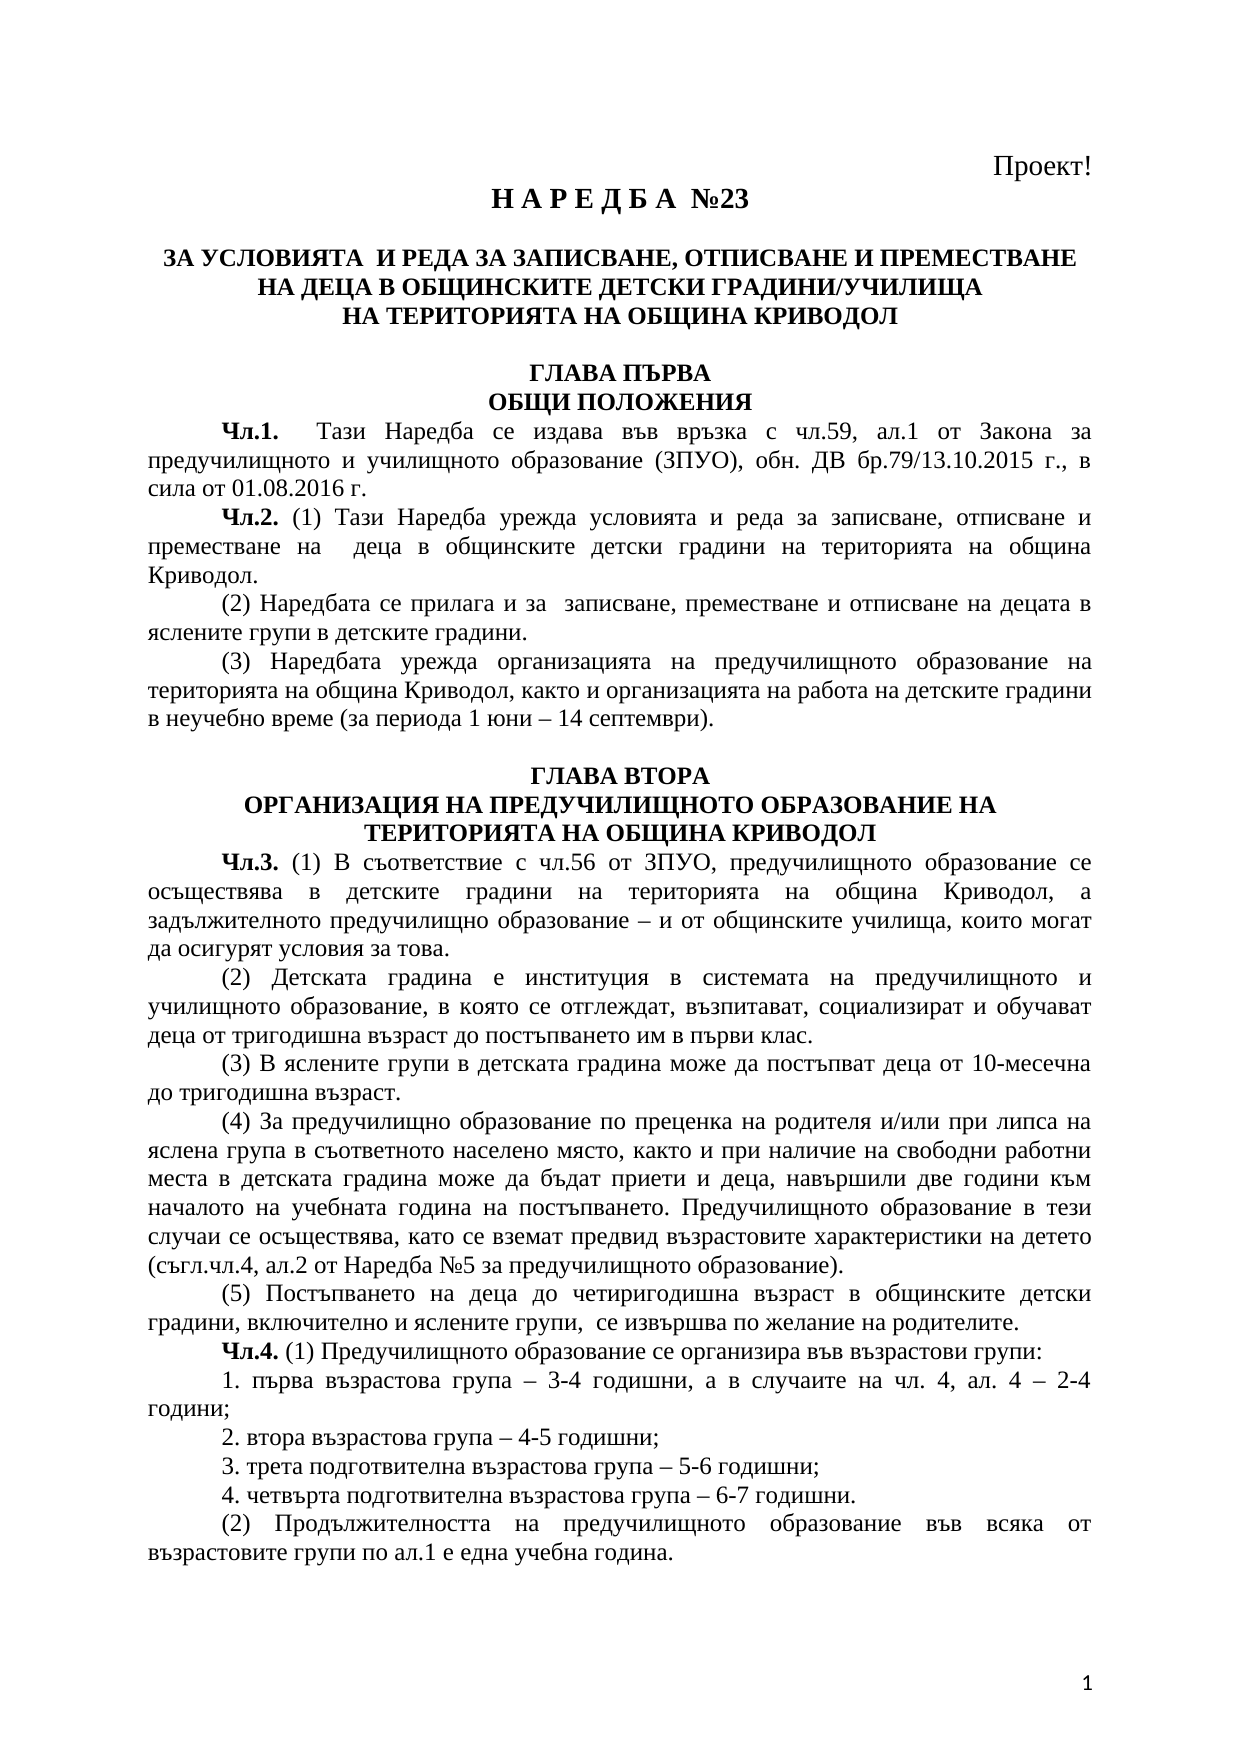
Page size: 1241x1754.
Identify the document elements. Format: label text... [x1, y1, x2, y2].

text (4) За предучилищно образование по преценка на родителя и/или при липса на яслена група в съответното населено място, както и при наличие на свободни работни места в детската градина може да бъдат приети и деца, навършили две години към началото на учебната година на постъпването. Предучилищното образование в тези случаи се осъществява, като се вземат предвид възрастовите характеристики на детето (съгл.чл.4, ал.2 от Наредба №5 за предучилищното образование). [148, 1106, 1092, 1278]
text (2) Наредбата се прилага и за записване, преместване и отписване на децата в яслените групи в детските градини. [148, 588, 1092, 646]
text ОБЩИ ПОЛОЖЕНИЯ [148, 387, 1092, 416]
text Проект! [148, 148, 1092, 181]
text ГЛАВА ВТОРА [148, 761, 1092, 790]
text НА ТЕРИТОРИЯТА НА ОБЩИНА КРИВОДОЛ [148, 301, 1092, 330]
text 3. трета подготвителна възрастова група – 5-6 годишни; [148, 1451, 1092, 1480]
text (2) Детската градина е институция в системата на предучилищното и училищното образование, в която се отглеждат, възпитават, социализират и обучават деца от тригодишна възраст до постъпването им в първи клас. [148, 962, 1092, 1048]
text (3) В яслените групи в детската градина може да постъпват деца от 10-месечна до тригодишна възраст. [148, 1048, 1092, 1106]
text (5) Постъпването на деца до четиригодишна възраст в общинските детски градини, включително и яслените групи, се извършва по желание на родителите. [148, 1278, 1092, 1336]
text 2. втора възрастова група – 4-5 годишни; [148, 1422, 1092, 1451]
text Н А Р Е Д Б А №23 [148, 181, 1092, 215]
text (3) Наредбата урежда организацията на предучилищното образование на територията на община Криводол, както и организацията на работа на детските градини в неучебно време (за периода 1 юни – 14 септември). [148, 646, 1092, 732]
text ГЛАВА ПЪРВА [148, 358, 1092, 387]
text ОРГАНИЗАЦИЯ НА ПРЕДУЧИЛИЩНОТО ОБРАЗОВАНИЕ НА ТЕРИТОРИЯТА НА ОБЩИНА КРИВОДОЛ [148, 790, 1092, 847]
text Чл.2. (1) Тази Наредба урежда условията и реда за записване, отписване и преместване на деца в общинските детски градини на територията на община Криводол. [148, 502, 1092, 588]
text 1. първа възрастова група – 3-4 годишни, а в случаите на чл. 4, ал. 4 – 2-4 години; [148, 1365, 1092, 1422]
text Чл.3. (1) В съответствие с чл.56 от ЗПУО, предучилищното образование се осъществява в детските градини на територията на община Криводол, а задължителното предучилищно образование – и от общинските училища, които могат да осигурят условия за това. [148, 847, 1092, 962]
text 4. четвърта подготвителна възрастова група – 6-7 годишни. [148, 1480, 1092, 1508]
text Чл.4. (1) Предучилищното образование се организира във възрастови групи: [148, 1336, 1092, 1365]
text Чл.1. Тази Наредба се издава във връзка с чл.59, ал.1 от Закона за предучилищното и училищното образование (ЗПУО), обн. ДВ бр.79/13.10.2015 г., в сила от 01.08.2016 г. [148, 416, 1092, 502]
text (2) Продължителността на предучилищното образование във всяка от възрастовите групи по ал.1 е една учебна година. [148, 1508, 1092, 1566]
text ЗА УСЛОВИЯТА И РЕДА ЗА ЗАПИСВАНЕ, ОТПИСВАНЕ И ПРЕМЕСТВАНЕ НА ДЕЦА В ОБЩИНСКИТЕ ДЕТСКИ ГРАДИНИ/УЧИЛИЩА [148, 243, 1092, 301]
